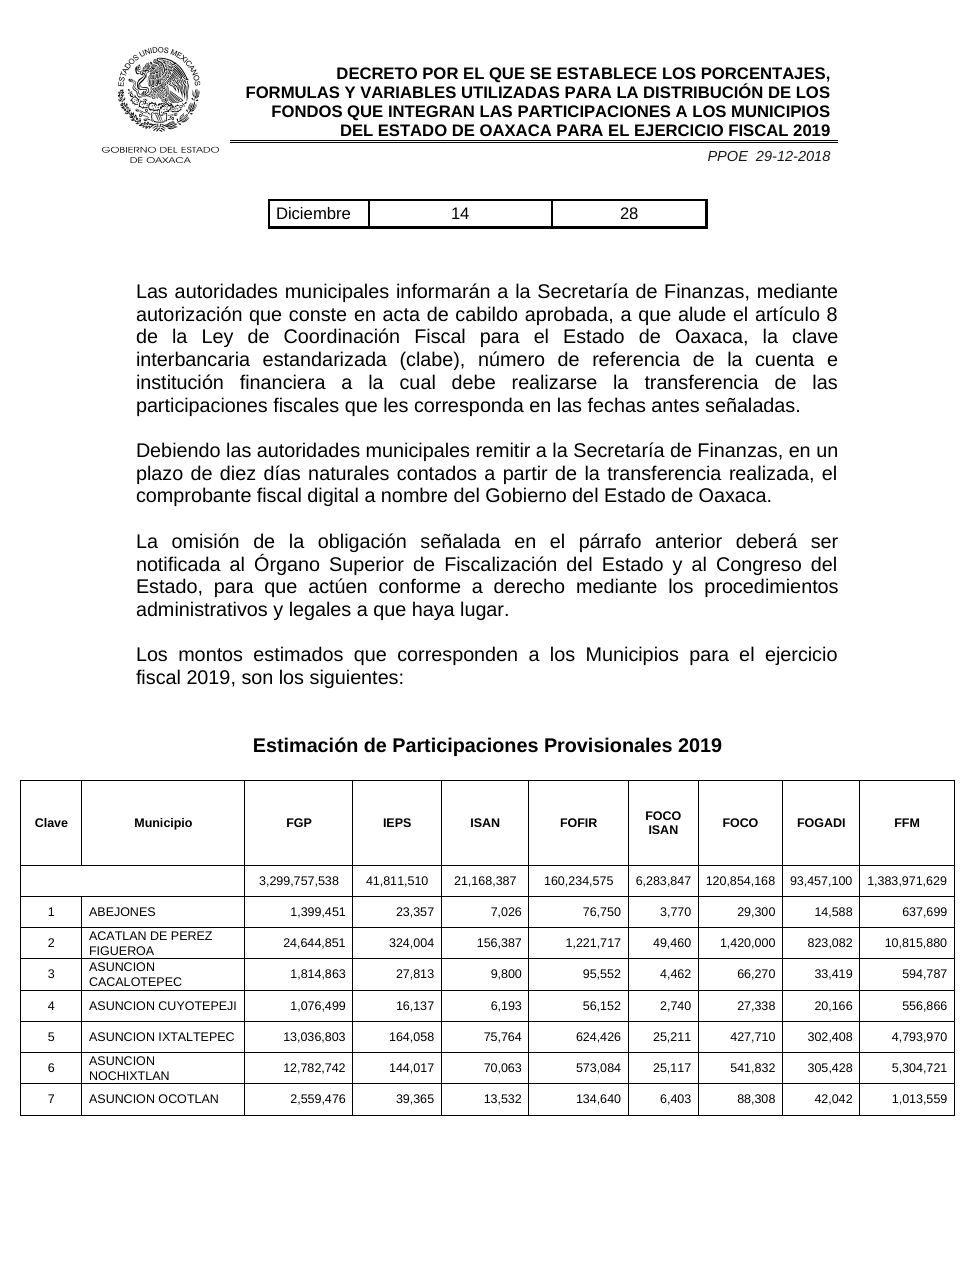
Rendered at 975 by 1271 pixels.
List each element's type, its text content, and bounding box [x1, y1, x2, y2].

table_cell 5,304,721 [860, 1053, 954, 1083]
table_cell 14,588 [783, 897, 859, 927]
table_cell 25,211 [629, 1022, 698, 1052]
table_cell 1,221,717 [529, 928, 628, 958]
table_cell 93,457,100 [783, 866, 859, 896]
table_cell 70,063 [442, 1053, 528, 1083]
text Las autoridades municipales informarán a la Secretaría de Finanzas, mediante autorización que conste en acta de cabildo aprobada, a que alude el artículo 8 de la Ley de Coordinación Fiscal para el Estado de Oaxaca, la clave interbancaria estandarizada (clabe), número de referencia de la cuenta e institución financiera a la cual debe realizarse la transferencia de las participaciones fiscales que les corresponda en las fechas antes señaladas. [136, 280, 839, 416]
table_cell 13,036,803 [245, 1022, 352, 1052]
table_cell 24,644,851 [245, 928, 352, 958]
table_cell 1,076,499 [245, 991, 352, 1021]
table_cell ABEJONES [82, 897, 244, 927]
table_cell 29,300 [699, 897, 782, 927]
table_cell 9,800 [442, 959, 528, 989]
table_cell 823,082 [783, 928, 859, 958]
table_cell 1,013,559 [860, 1084, 954, 1114]
table_cell 305,428 [783, 1053, 859, 1083]
table_cell ASUNCION NOCHIXTLAN [82, 1053, 244, 1083]
table_cell 3,770 [629, 897, 698, 927]
table_cell 160,234,575 [529, 866, 628, 896]
table_cell 2 [21, 928, 81, 958]
table_cell 120,854,168 [699, 866, 782, 896]
table_header FOCO [699, 781, 782, 864]
table_cell 75,764 [442, 1022, 528, 1052]
table_cell 6 [21, 1053, 81, 1083]
table_cell 144,017 [353, 1053, 441, 1083]
table_header IEPS [353, 781, 441, 864]
table_cell 16,137 [353, 991, 441, 1021]
table_cell 4 [21, 991, 81, 1021]
table_cell 27,338 [699, 991, 782, 1021]
table_cell ASUNCION OCOTLAN [82, 1084, 244, 1114]
table_cell 21,168,387 [442, 866, 528, 896]
table_cell 164,058 [353, 1022, 441, 1052]
table_cell 134,640 [529, 1084, 628, 1114]
table_cell 7,026 [442, 897, 528, 927]
table_cell 20,166 [783, 991, 859, 1021]
table_cell 2,740 [629, 991, 698, 1021]
text Los montos estimados que corresponden a los Municipios para el ejercicio fiscal 2019, son los siguientes: [136, 643, 839, 689]
table_cell 7 [21, 1084, 81, 1114]
table_cell ASUNCION CACALOTEPEC [82, 959, 244, 989]
table_cell 1,383,971,629 [860, 866, 954, 896]
table_cell 66,270 [699, 959, 782, 989]
table_cell 76,750 [529, 897, 628, 927]
picture [99, 44, 222, 166]
table_cell 4,793,970 [860, 1022, 954, 1052]
table_cell 1,814,863 [245, 959, 352, 989]
table_header FOGADI [783, 781, 859, 864]
table_cell ACATLAN DE PEREZ FIGUEROA [82, 928, 244, 958]
table_header Clave [21, 781, 81, 864]
table_cell 41,811,510 [353, 866, 441, 896]
table_cell 1 [21, 897, 81, 927]
table_cell Diciembre [270, 201, 368, 226]
table_cell 12,782,742 [245, 1053, 352, 1083]
table_cell 28 [553, 201, 705, 226]
table_cell 324,004 [353, 928, 441, 958]
table_cell 33,419 [783, 959, 859, 989]
table_cell 39,365 [353, 1084, 441, 1114]
table_cell 3,299,757,538 [245, 866, 352, 896]
table_cell 6,283,847 [629, 866, 698, 896]
table_cell 1,399,451 [245, 897, 352, 927]
table_cell 2,559,476 [245, 1084, 352, 1114]
table_cell [21, 866, 82, 896]
table_cell 6,193 [442, 991, 528, 1021]
table_cell 1,420,000 [699, 928, 782, 958]
table_header FFM [860, 781, 954, 864]
table_cell 3 [21, 959, 81, 989]
text Debiendo las autoridades municipales remitir a la Secretaría de Finanzas, en un plazo de diez días naturales contados a partir de la transferencia realizada, el comprobante fiscal digital a nombre del Gobierno del Estado de Oaxaca. [136, 439, 839, 507]
table_cell 14 [370, 201, 551, 226]
table_cell 13,532 [442, 1084, 528, 1114]
table_cell 4,462 [629, 959, 698, 989]
table_cell 5 [21, 1022, 81, 1052]
table_header FGP [245, 781, 352, 864]
table_cell 88,308 [699, 1084, 782, 1114]
table_cell 624,426 [529, 1022, 628, 1052]
table_cell [82, 866, 244, 896]
table_cell 302,408 [783, 1022, 859, 1052]
text Estimación de Participaciones Provisionales 2019 [136, 734, 839, 757]
table_cell 573,084 [529, 1053, 628, 1083]
text La omisión de la obligación señalada en el párrafo anterior deberá ser notificada al Órgano Superior de Fiscalización del Estado y al Congreso del Estado, para que actúen conforme a derecho mediante los procedimientos administrativos y legales a que haya lugar. [136, 530, 839, 621]
table_cell 156,387 [442, 928, 528, 958]
table_cell 25,117 [629, 1053, 698, 1083]
table_cell 27,813 [353, 959, 441, 989]
table_cell 56,152 [529, 991, 628, 1021]
table_cell 594,787 [860, 959, 954, 989]
table_cell 95,552 [529, 959, 628, 989]
table_cell ASUNCION IXTALTEPEC [82, 1022, 244, 1052]
table_header FOFIR [529, 781, 628, 864]
table_cell 427,710 [699, 1022, 782, 1052]
table_cell 637,699 [860, 897, 954, 927]
table_header FOCO ISAN [629, 781, 698, 864]
table_cell 556,866 [860, 991, 954, 1021]
table_cell 42,042 [783, 1084, 859, 1114]
table_cell 49,460 [629, 928, 698, 958]
table_cell ASUNCION CUYOTEPEJI [82, 991, 244, 1021]
table_header Municipio [82, 781, 244, 864]
table_header ISAN [442, 781, 528, 864]
table_cell 23,357 [353, 897, 441, 927]
table_cell 541,832 [699, 1053, 782, 1083]
table_cell 10,815,880 [860, 928, 954, 958]
table_cell 6,403 [629, 1084, 698, 1114]
